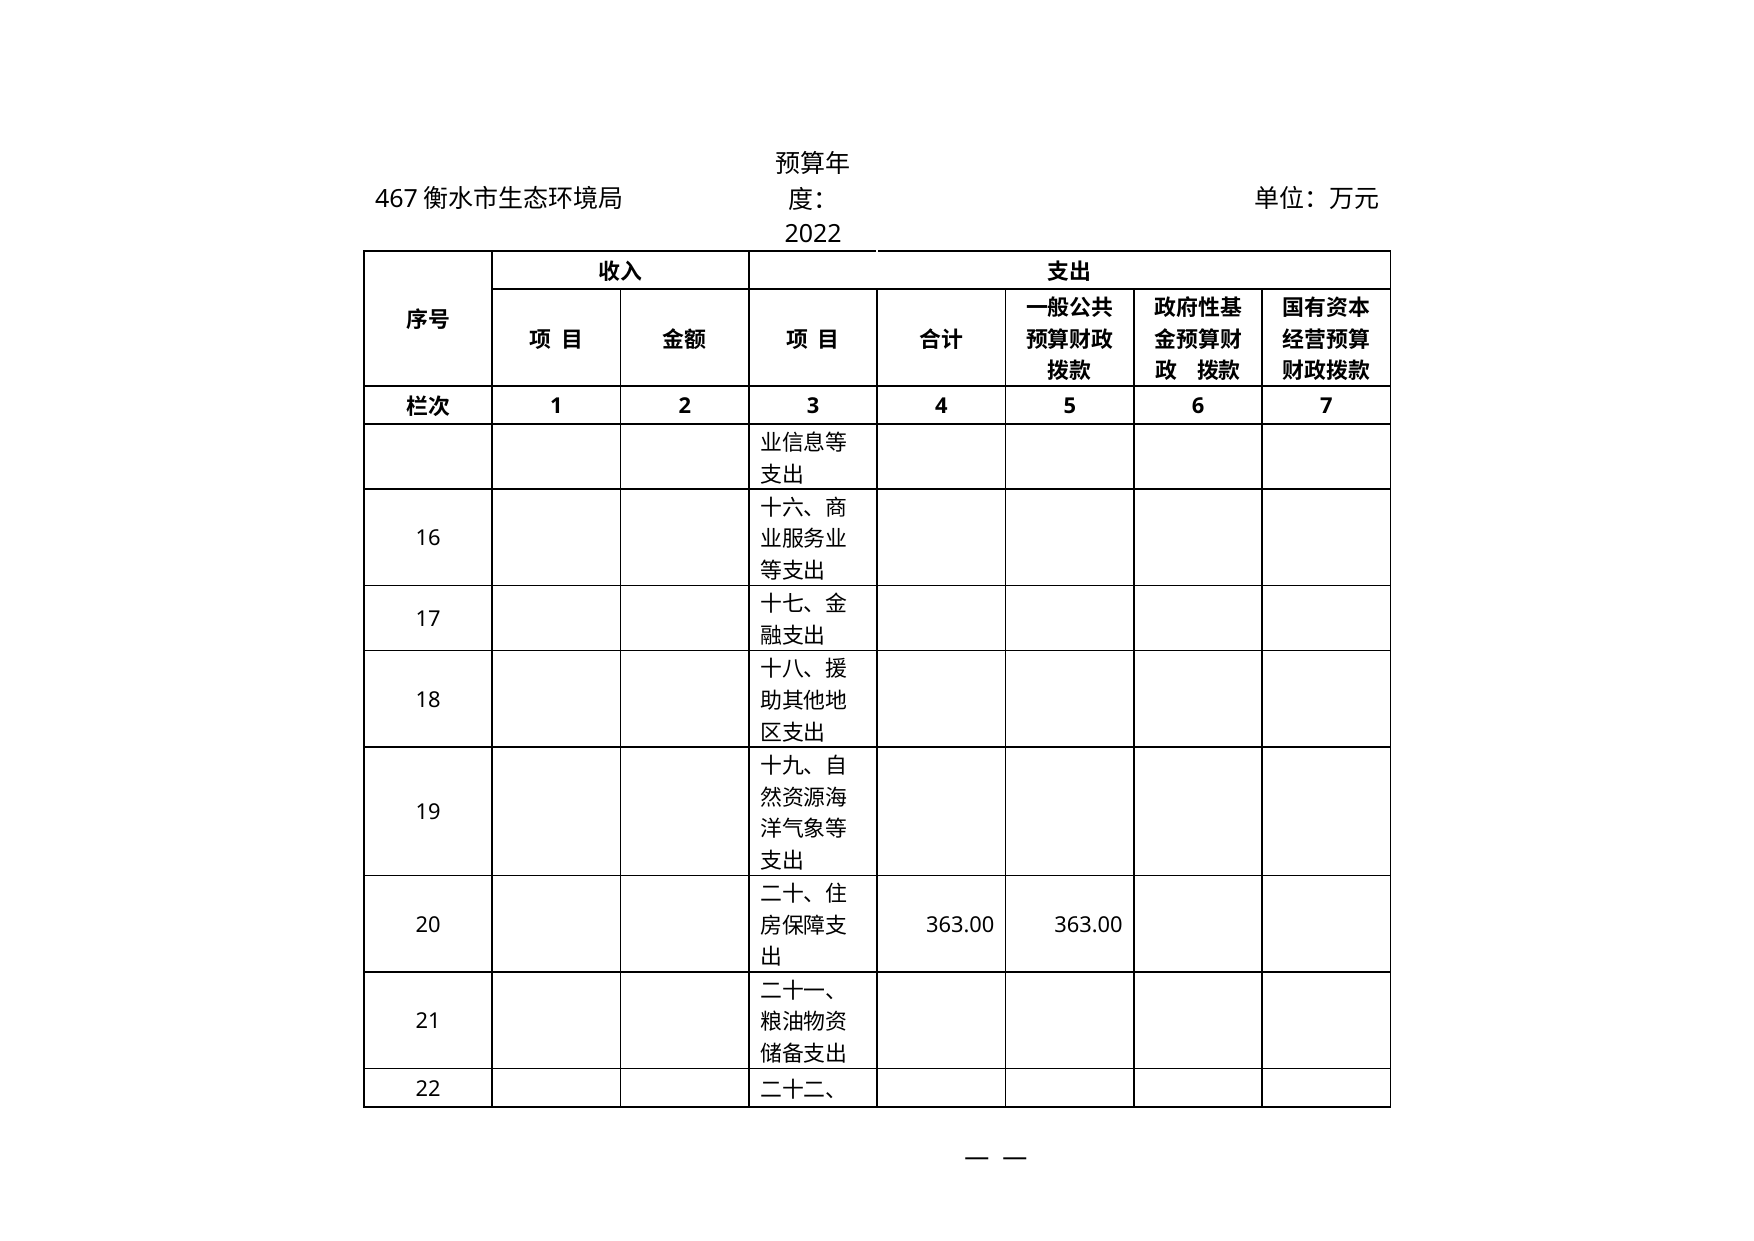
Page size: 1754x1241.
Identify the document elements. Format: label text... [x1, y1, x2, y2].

table_cell [621, 490, 748, 585]
table_cell [1263, 876, 1390, 971]
table_cell 十六、商业服务业等支出 [750, 490, 876, 585]
table_cell 国有资本经营预算财政拨款 [1263, 290, 1390, 385]
table_cell [1006, 490, 1133, 585]
table_cell 十八、援助其他地区支出 [750, 651, 876, 746]
table_cell [621, 425, 748, 488]
table_cell 16 [365, 490, 491, 585]
table_cell 17 [365, 586, 491, 650]
table_cell 6 [1135, 387, 1261, 423]
table_cell 项 目 [750, 290, 876, 385]
table_cell 二十一、粮油物资储备支出 [750, 973, 876, 1068]
table_cell [493, 490, 620, 585]
table_cell [1006, 1069, 1133, 1106]
table_cell [621, 651, 748, 746]
table_cell [621, 748, 748, 874]
table_cell [493, 748, 620, 874]
table_cell 政府性基金预算财政 拨款 [1135, 290, 1261, 385]
table_cell 22 [365, 1069, 491, 1106]
table_cell [1135, 748, 1261, 874]
table_cell 18 [365, 651, 491, 746]
table_cell [621, 586, 748, 650]
table_cell [493, 425, 620, 488]
table_cell [1006, 748, 1133, 874]
table_cell [1135, 586, 1261, 650]
table_cell 3 [750, 387, 876, 423]
table_cell [878, 973, 1005, 1068]
table_cell 收入 [493, 252, 748, 288]
table_header 467衡水市生态环境局 [365, 143, 748, 250]
table_cell [1135, 425, 1261, 488]
table_cell [1263, 651, 1390, 746]
table_cell 5 [1006, 387, 1133, 423]
table_cell [1263, 973, 1390, 1068]
table_cell 项 目 [493, 290, 620, 385]
table_cell 20 [365, 876, 491, 971]
table_cell [621, 1069, 748, 1106]
table_cell 363.00 [1006, 876, 1133, 971]
table_cell 19 [365, 748, 491, 874]
table_cell 7 [1263, 387, 1390, 423]
table_cell [878, 586, 1005, 650]
table_cell 363.00 [878, 876, 1005, 971]
table_cell [1006, 973, 1133, 1068]
table_cell [1006, 586, 1133, 650]
table_cell 15 [365, 425, 491, 488]
table_cell 栏次 [365, 387, 491, 423]
table_cell 十五、资源勘探工业信息等支出 [750, 425, 876, 488]
table_cell [878, 748, 1005, 874]
table_cell [1135, 876, 1261, 971]
table_cell 十七、金融支出 [750, 586, 876, 650]
table_cell [493, 876, 620, 971]
table_header 预算年度：2022 [750, 143, 876, 250]
table_cell [1263, 586, 1390, 650]
table_cell 二十、住房保障支出 [750, 876, 876, 971]
table_cell [1263, 748, 1390, 874]
table_cell [878, 1069, 1005, 1106]
table_cell [1006, 425, 1133, 488]
table_cell 十九、自然资源海洋气象等支出 [750, 748, 876, 874]
table_cell 二十二、国有资本经营预算支出 [750, 1069, 876, 1106]
table_cell 2 [621, 387, 748, 423]
table_cell [621, 876, 748, 971]
table_cell [493, 973, 620, 1068]
table_cell [621, 973, 748, 1068]
table_cell [1135, 490, 1261, 585]
table_cell [1263, 490, 1390, 585]
table_cell [878, 651, 1005, 746]
table_cell 金额 [621, 290, 748, 385]
table_cell [1135, 1069, 1261, 1106]
table_cell 序号 [365, 252, 491, 385]
table_cell [1263, 1069, 1390, 1106]
table_header 单位：万元 [878, 143, 1390, 250]
table_cell [878, 490, 1005, 585]
table_cell [493, 586, 620, 650]
table_cell [493, 651, 620, 746]
table_cell [493, 1069, 620, 1106]
table_cell 1 [493, 387, 620, 423]
table_cell 一般公共预算财政拨款 [1006, 290, 1133, 385]
table_cell 21 [365, 973, 491, 1068]
table_cell [1263, 425, 1390, 488]
table_cell 4 [878, 387, 1005, 423]
table_cell 合计 [878, 290, 1005, 385]
table_cell [1006, 651, 1133, 746]
table_cell [878, 425, 1005, 488]
table_cell 支出 [750, 252, 1390, 288]
table_cell [1135, 651, 1261, 746]
table_cell [1135, 973, 1261, 1068]
